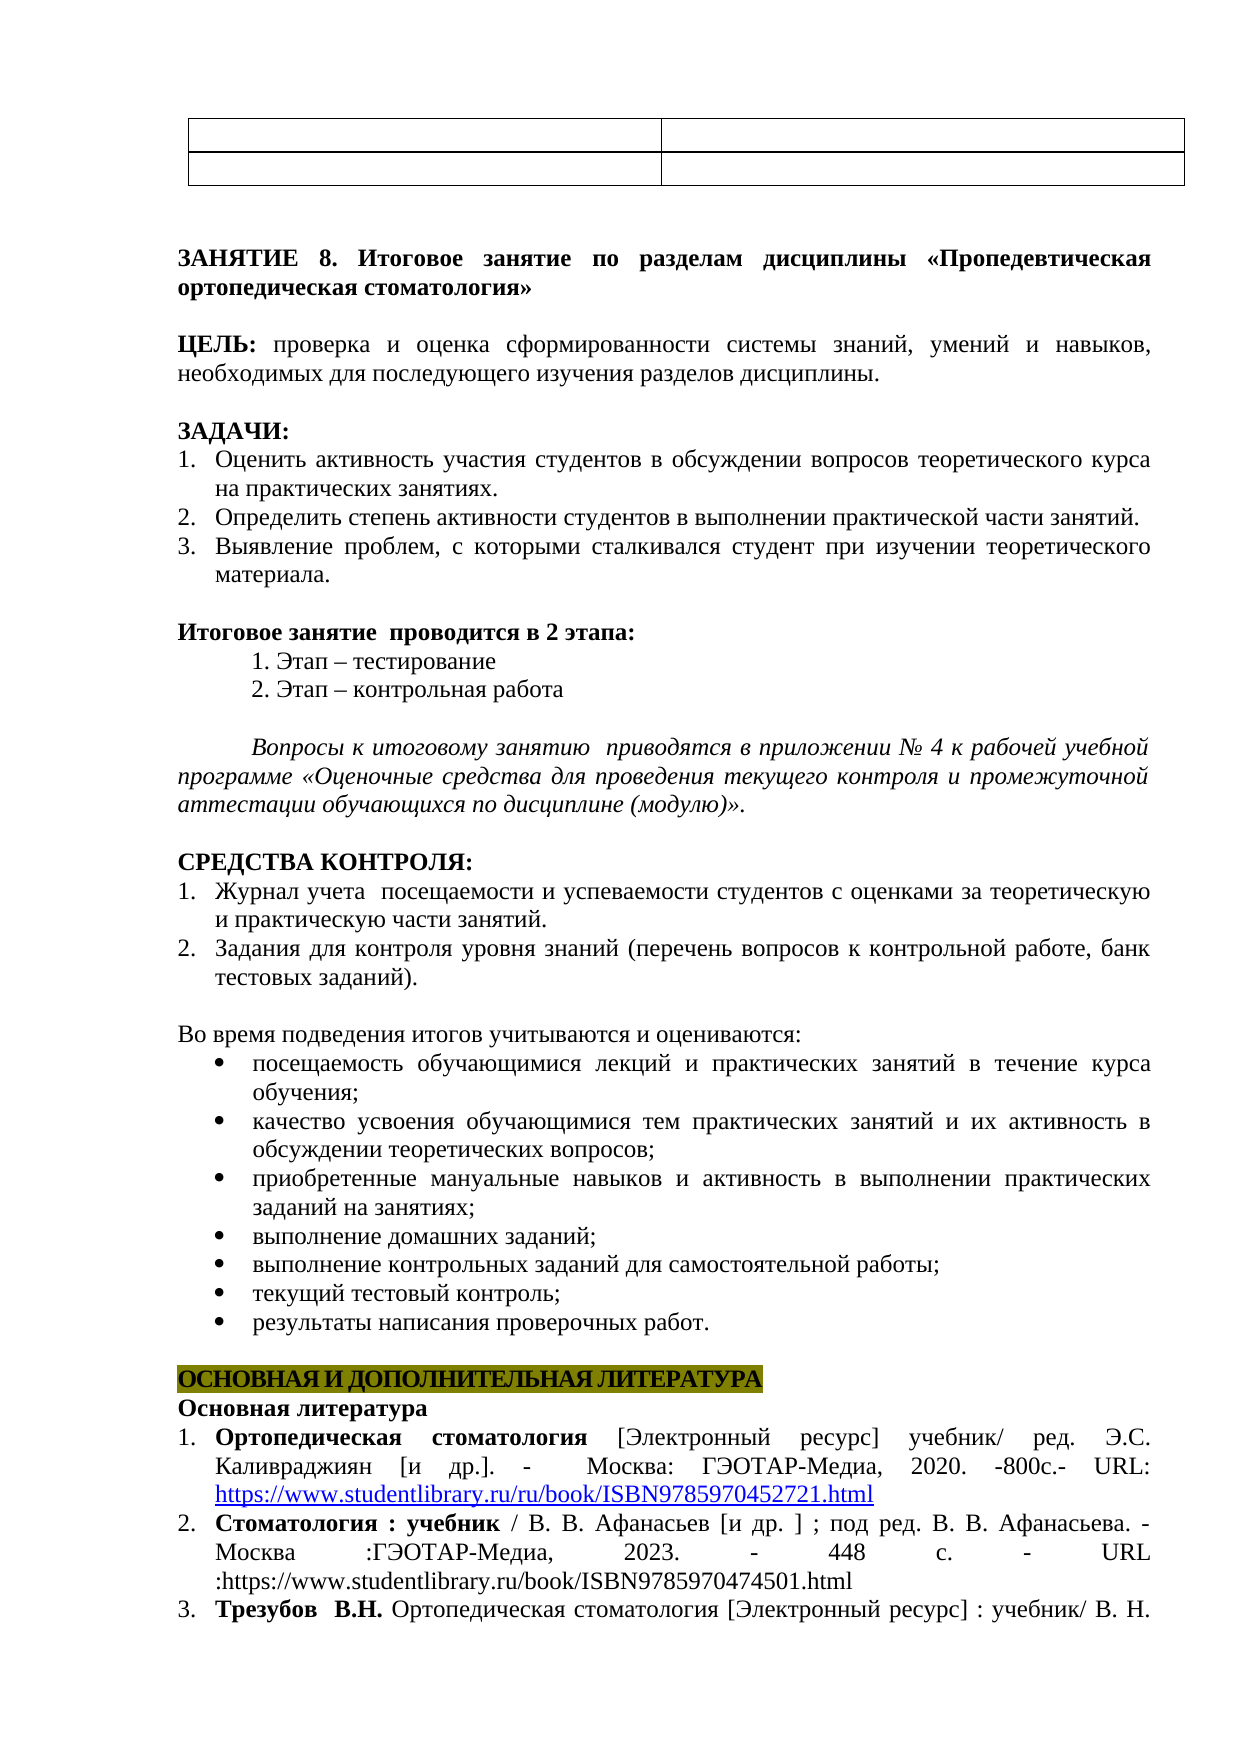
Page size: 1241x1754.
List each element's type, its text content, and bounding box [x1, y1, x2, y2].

list приобретенные мануальные навыков и активность в выполнении практических заданий на занятиях; [215, 1163, 1152, 1221]
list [177, 1594, 1152, 1623]
text 1. Этап – тестирование [177, 646, 1152, 674]
list выполнение домашних заданий; [215, 1221, 1152, 1249]
table_cell [662, 153, 1184, 185]
text СРЕДСТВА КОНТРОЛЯ: [177, 847, 1152, 876]
text ЗАДАЧИ: [177, 416, 1152, 444]
list Журнал учета посещаемости и успеваемости студентов с оценками за теоретическую и практическую части занятий. [177, 876, 1152, 933]
list текущий тестовый контроль; [215, 1278, 1152, 1307]
text ЦЕЛЬ: проверка и оценка сформированности системы знаний, умений и навыков, необходимых для последующего изучения разделов дисциплины. [177, 329, 1152, 387]
list выполнение контрольных заданий для самостоятельной работы; [215, 1249, 1152, 1278]
list посещаемость обучающимися лекций и практических занятий в течение курса обучения; [215, 1048, 1152, 1106]
table_cell [662, 119, 1184, 151]
table_cell [189, 153, 661, 185]
text Основная литература [177, 1393, 1103, 1422]
text Во время подведения итогов учитываются и оцениваются: [177, 1019, 1152, 1048]
list Стоматология : учебник / В. В. Афанасьев [и др. ] ; под ред. В. В. Афанасьева. - Москва :ГЭОТАР-Медиа, 2023. - 448 с. - URL :https://www.studentlibrary.ru/book/ISBN9785970474501.html [177, 1508, 1152, 1594]
table_cell [189, 119, 661, 151]
list Выявление проблем, с которыми сталкивался студент при изучении теоретического материала. [177, 531, 1152, 588]
text ЗАНЯТИЕ 8. Итоговое занятие по разделам дисциплины «Пропедевтическая ортопедическая стоматология» [177, 243, 1152, 301]
list Оценить активность участия студентов в обсуждении вопросов теоретического курса на практических занятиях. [177, 444, 1152, 502]
text ОСНОВНАЯ И ДОПОЛНИТЕЛЬНАЯ ЛИТЕРАТУРА [177, 1364, 1103, 1393]
text Итоговое занятие проводится в 2 этапа: [177, 617, 1152, 646]
text Вопросы к итоговому занятию приводятся в приложении № 4 к рабочей учебной программе «Оценочные средства для проведения текущего контроля и промежуточной аттестации обучающихся по дисциплине (модулю)». [177, 732, 1152, 818]
list Определить степень активности студентов в выполнении практической части занятий. [177, 502, 1152, 531]
list Задания для контроля уровня знаний (перечень вопросов к контрольной работе, банк тестовых заданий). [177, 933, 1152, 991]
list результаты написания проверочных работ. [215, 1307, 1152, 1336]
list качество усвоения обучающимися тем практических занятий и их активность в обсуждении теоретических вопросов; [215, 1106, 1152, 1163]
text 2. Этап – контрольная работа [177, 674, 1152, 703]
list Ортопедическая стоматология [Электронный ресурс] учебник/ ред. Э.С. Каливраджиян [и др.]. - Москва: ГЭОТАР-Медиа, 2020. -800с.- URL: https://www.studentlibrary.ru/ru/book/ISBN9785970452721.html [177, 1422, 1152, 1508]
